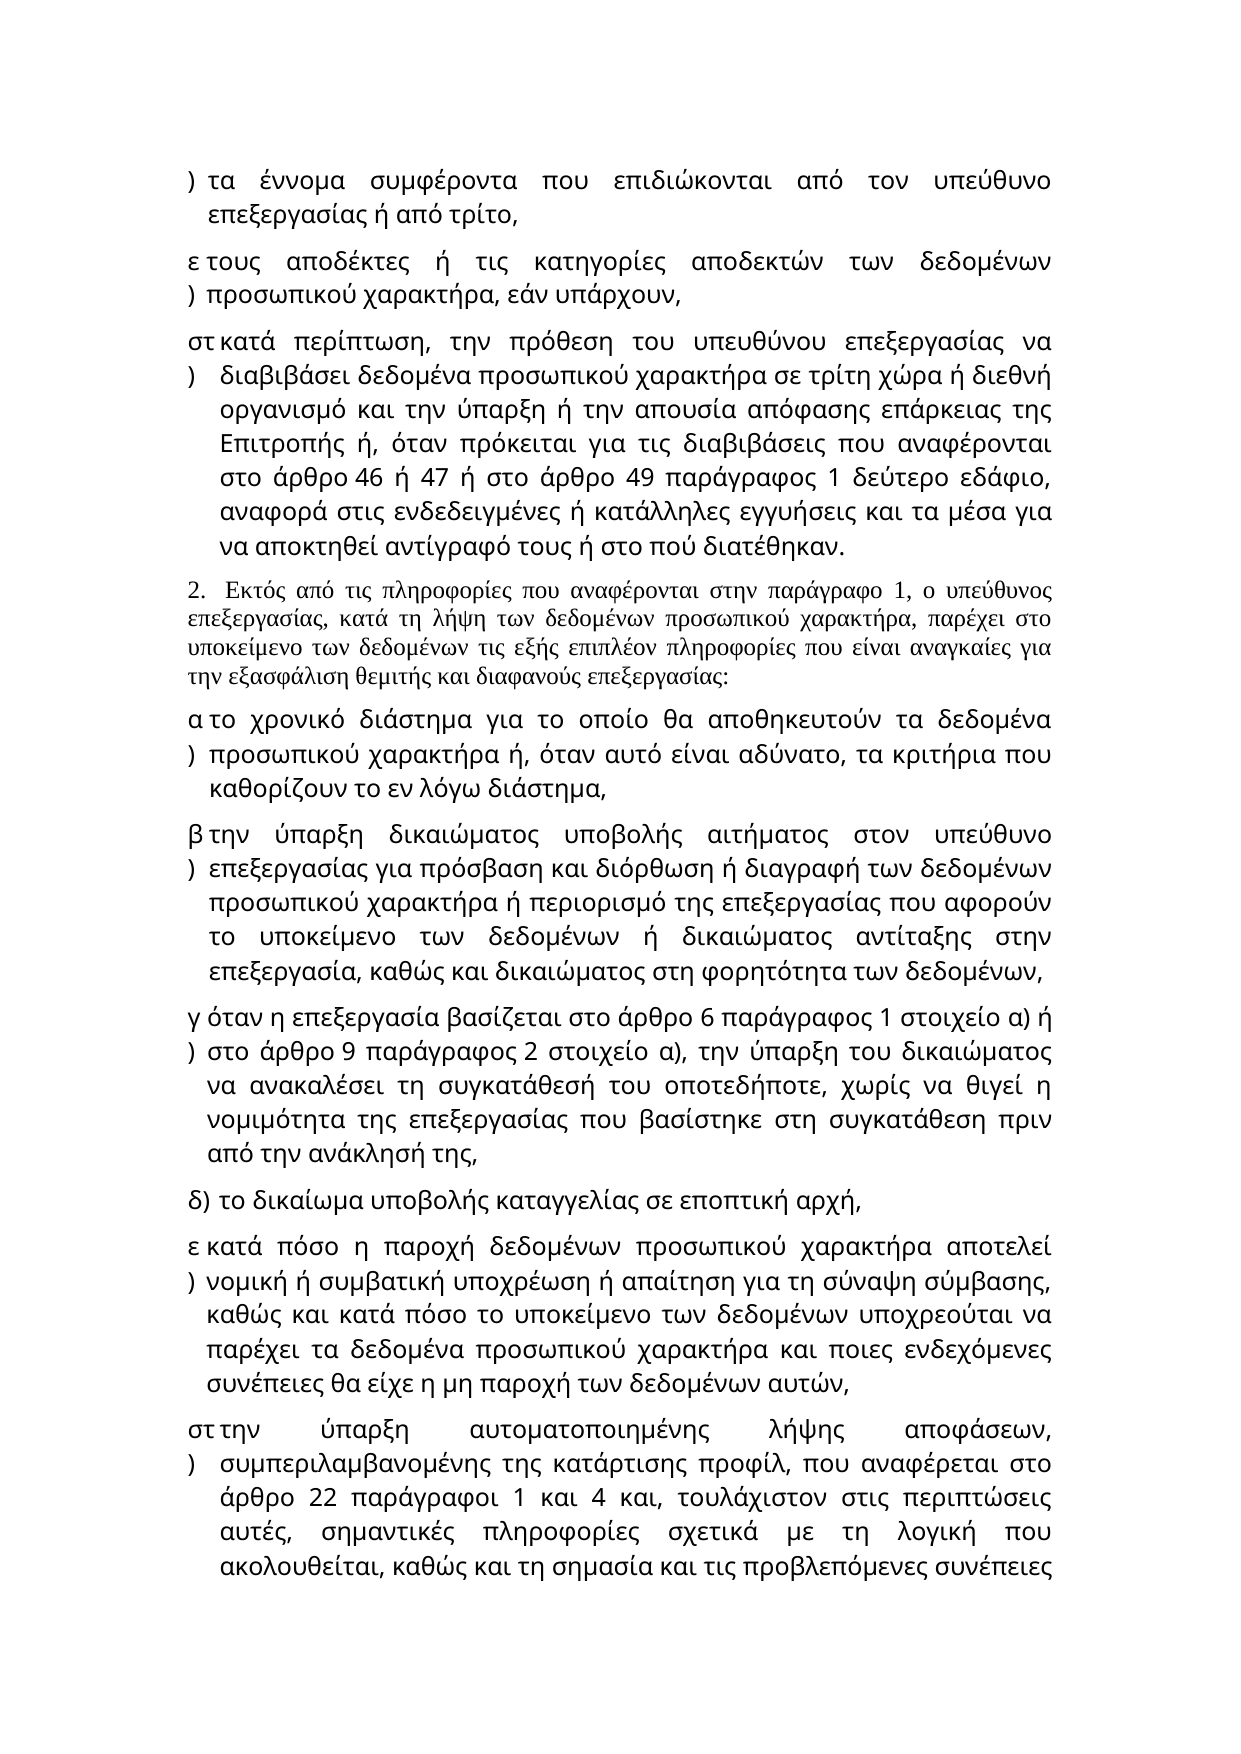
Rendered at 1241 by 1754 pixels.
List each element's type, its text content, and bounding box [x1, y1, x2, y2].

table_header δ) [188, 150, 208, 231]
table_header κατά περίπτωση, την πρόθεση του υπευθύνου επεξεργασίας να διαβιβάσει δεδομένα προσωπικού χαρακτήρα σε τρίτη χώρα ή διεθνή οργανισμό και την ύπαρξη ή την απουσία απόφασης επάρκειας της Επιτροπής ή, όταν πρόκειται για τις διαβιβάσεις που αναφέρονται στο άρθρο 46 ή 47 ή στο άρθρο 49 παράγραφος 1 δεύτερο εδάφιο, αναφορά στις ενδεδειγμένες ή κατάλληλες εγγυήσεις και τα μέσα για να αποκτηθεί αντίγραφό τους ή στο πού διατέθηκαν. [219, 311, 1053, 562]
table_header το χρονικό διάστημα για το οποίο θα αποθηκευτούν τα δεδομένα προσωπικού χαρακτήρα ή, όταν αυτό είναι αδύνατο, τα κριτήρια που καθορίζουν το εν λόγω διάστημα, [209, 690, 1053, 804]
table_header στ) [188, 1399, 219, 1582]
table_header δ) [188, 1170, 218, 1217]
table_header τους αποδέκτες ή τις κατηγορίες αποδεκτών των δεδομένων προσωπικού χαρακτήρα, εάν υπάρχουν, [206, 231, 1053, 311]
table_header την ύπαρξη δικαιώματος υποβολής αιτήματος στον υπεύθυνο επεξεργασίας για πρόσβαση και διόρθωση ή διαγραφή των δεδομένων προσωπικού χαρακτήρα ή περιορισμό της επεξεργασίας που αφορούν το υποκείμενο των δεδομένων ή δικαιώματος αντίταξης στην επεξεργασία, καθώς και δικαιώματος στη φορητότητα των δεδομένων, [209, 804, 1053, 987]
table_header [208, 150, 1053, 231]
table_header όταν η επεξεργασία βασίζεται στο άρθρο 6 παράγραφος 1 στοιχείο α) ή στο άρθρο 9 παράγραφος 2 στοιχείο α), την ύπαρξη του δικαιώματος να ανακαλέσει τη συγκατάθεσή του οποτεδήποτε, χωρίς να θιγεί η νομιμότητα της επεξεργασίας που βασίστηκε στη συγκατάθεση πριν από την ανάκλησή της, [207, 987, 1053, 1170]
table_header γ) [188, 987, 207, 1170]
table_header στ) [188, 311, 219, 562]
table_header ε) [188, 231, 206, 311]
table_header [219, 1399, 1053, 1582]
table_header α) [188, 690, 209, 804]
table_header β) [188, 804, 208, 987]
text 2. Εκτός από τις πληροφορίες που αναφέρονται στην παράγραφο 1, ο υπεύθυνος επεξεργασίας, κατά τη λήψη των δεδομένων προσωπικού χαρακτήρα, παρέχει στο υποκείμενο των δεδομένων τις εξής επιπλέον πληροφορίες που είναι αναγκαίες για την εξασφάλιση θεμιτής και διαφανούς επεξεργασίας: [187, 575, 1053, 690]
table_header το δικαίωμα υποβολής καταγγελίας σε εποπτική αρχή, [219, 1170, 1053, 1217]
table_header κατά πόσο η παροχή δεδομένων προσωπικού χαρακτήρα αποτελεί νομική ή συμβατική υποχρέωση ή απαίτηση για τη σύναψη σύμβασης, καθώς και κατά πόσο το υποκείμενο των δεδομένων υποχρεούται να παρέχει τα δεδομένα προσωπικού χαρακτήρα και ποιες ενδεχόμενες συνέπειες θα είχε η μη παροχή των δεδομένων αυτών, [206, 1217, 1053, 1399]
table_header ε) [188, 1217, 206, 1399]
